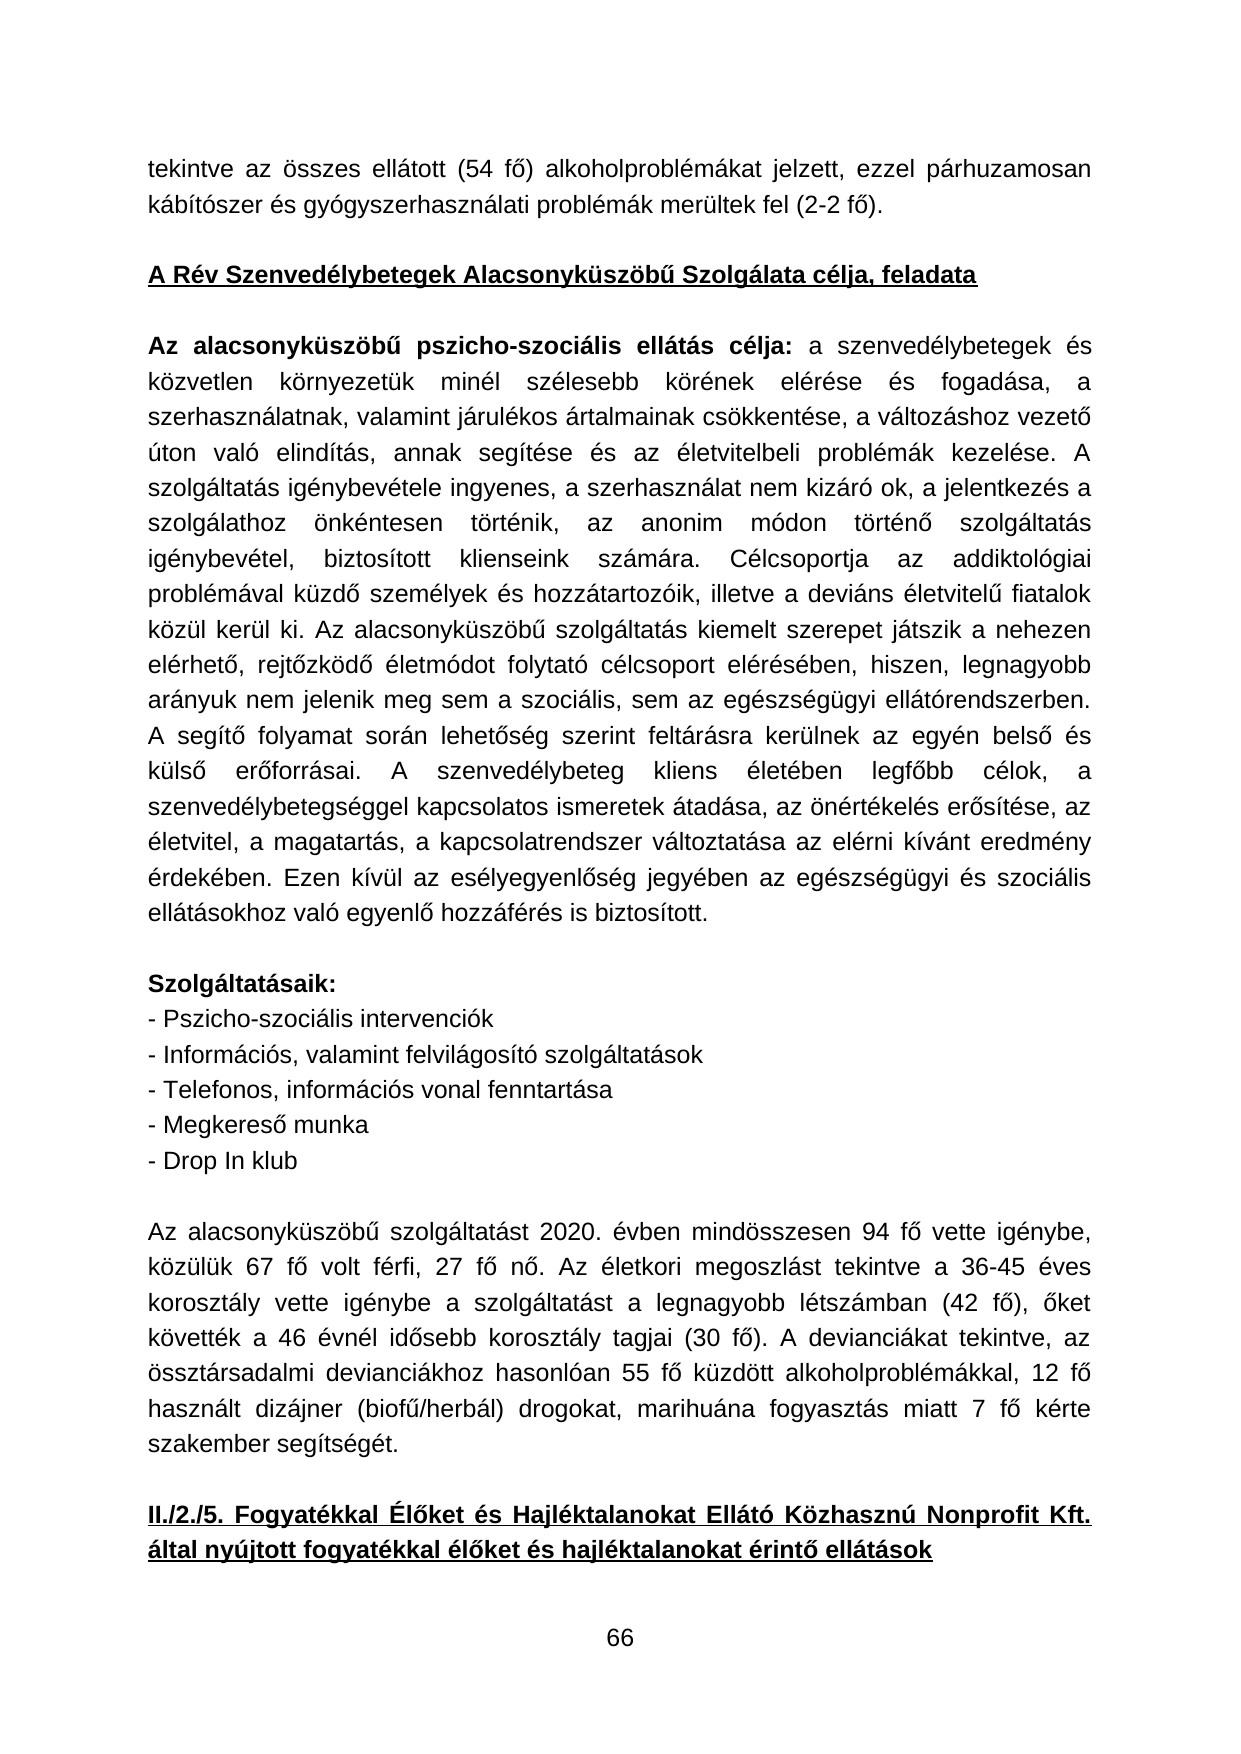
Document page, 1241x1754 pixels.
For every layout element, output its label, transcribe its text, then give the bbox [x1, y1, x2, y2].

text II./2./5. Fogyatékkal Élőket és Hajléktalanokat Ellátó Közhasznú Nonprofit Kft. által nyújtott fogyatékkal élőket és hajléktalanokat érintő ellátások [148, 1493, 1093, 1564]
text - Drop In klub [148, 1139, 1093, 1175]
text - Megkereső munka [148, 1104, 1093, 1139]
text A Rév Szenvedélybetegek Alacsonyküszöbű Szolgálata célja, feladata [148, 254, 1093, 289]
text Az alacsonyküszöbű pszicho-szociális ellátás célja: a szenvedélybetegek és közvetlen környezetük minél szélesebb körének elérése és fogadása, a szerhasználatnak, valamint járulékos ártalmainak csökkentése, a változáshoz vezető úton való elindítás, annak segítése és az életvitelbeli problémák kezelése. A szolgáltatás igénybevétele ingyenes, a szerhasználat nem kizáró ok, a jelentkezés a szolgálathoz önkéntesen történik, az anonim módon történő szolgáltatás igénybevétel, biztosított klienseink számára. Célcsoportja az addiktológiai problémával küzdő személyek és hozzátartozóik, illetve a deviáns életvitelű fiatalok közül kerül ki. Az alacsonyküszöbű szolgáltatás kiemelt szerepet játszik a nehezen elérhető, rejtőzködő életmódot folytató célcsoport elérésében, hiszen, legnagyobb arányuk nem jelenik meg sem a szociális, sem az egészségügyi ellátórendszerben. A segítő folyamat során lehetőség szerint feltárásra kerülnek az egyén belső és külső erőforrásai. A szenvedélybeteg kliens életében legfőbb célok, a szenvedélybetegséggel kapcsolatos ismeretek átadása, az önértékelés erősítése, az életvitel, a magatartás, a kapcsolatrendszer változtatása az elérni kívánt eredmény érdekében. Ezen kívül az esélyegyenlőség jegyében az egészségügyi és szociális ellátásokhoz való egyenlő hozzáférés is biztosított. [148, 325, 1093, 927]
text - Telefonos, információs vonal fenntartása [148, 1068, 1093, 1104]
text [148, 148, 1093, 218]
text Az alacsonyküszöbű szolgáltatást 2020. évben mindösszesen 94 fő vette igénybe, közülük 67 fő volt férfi, 27 fő nő. Az életkori megoszlást tekintve a 36-45 éves korosztály vette igénybe a szolgáltatást a legnagyobb létszámban (42 fő), őket követték a 46 évnél idősebb korosztály tagjai (30 fő). A devianciákat tekintve, az össztársadalmi devianciákhoz hasonlóan 55 fő küzdött alkoholproblémákkal, 12 fő használt dizájner (biofű/herbál) drogokat, marihuána fogyasztás miatt 7 fő kérte szakember segítségét. [148, 1210, 1093, 1458]
text - Pszicho-szociális intervenciók [148, 998, 1093, 1033]
text - Információs, valamint felvilágosító szolgáltatások [148, 1033, 1093, 1068]
text Szolgáltatásaik: [148, 962, 1093, 998]
